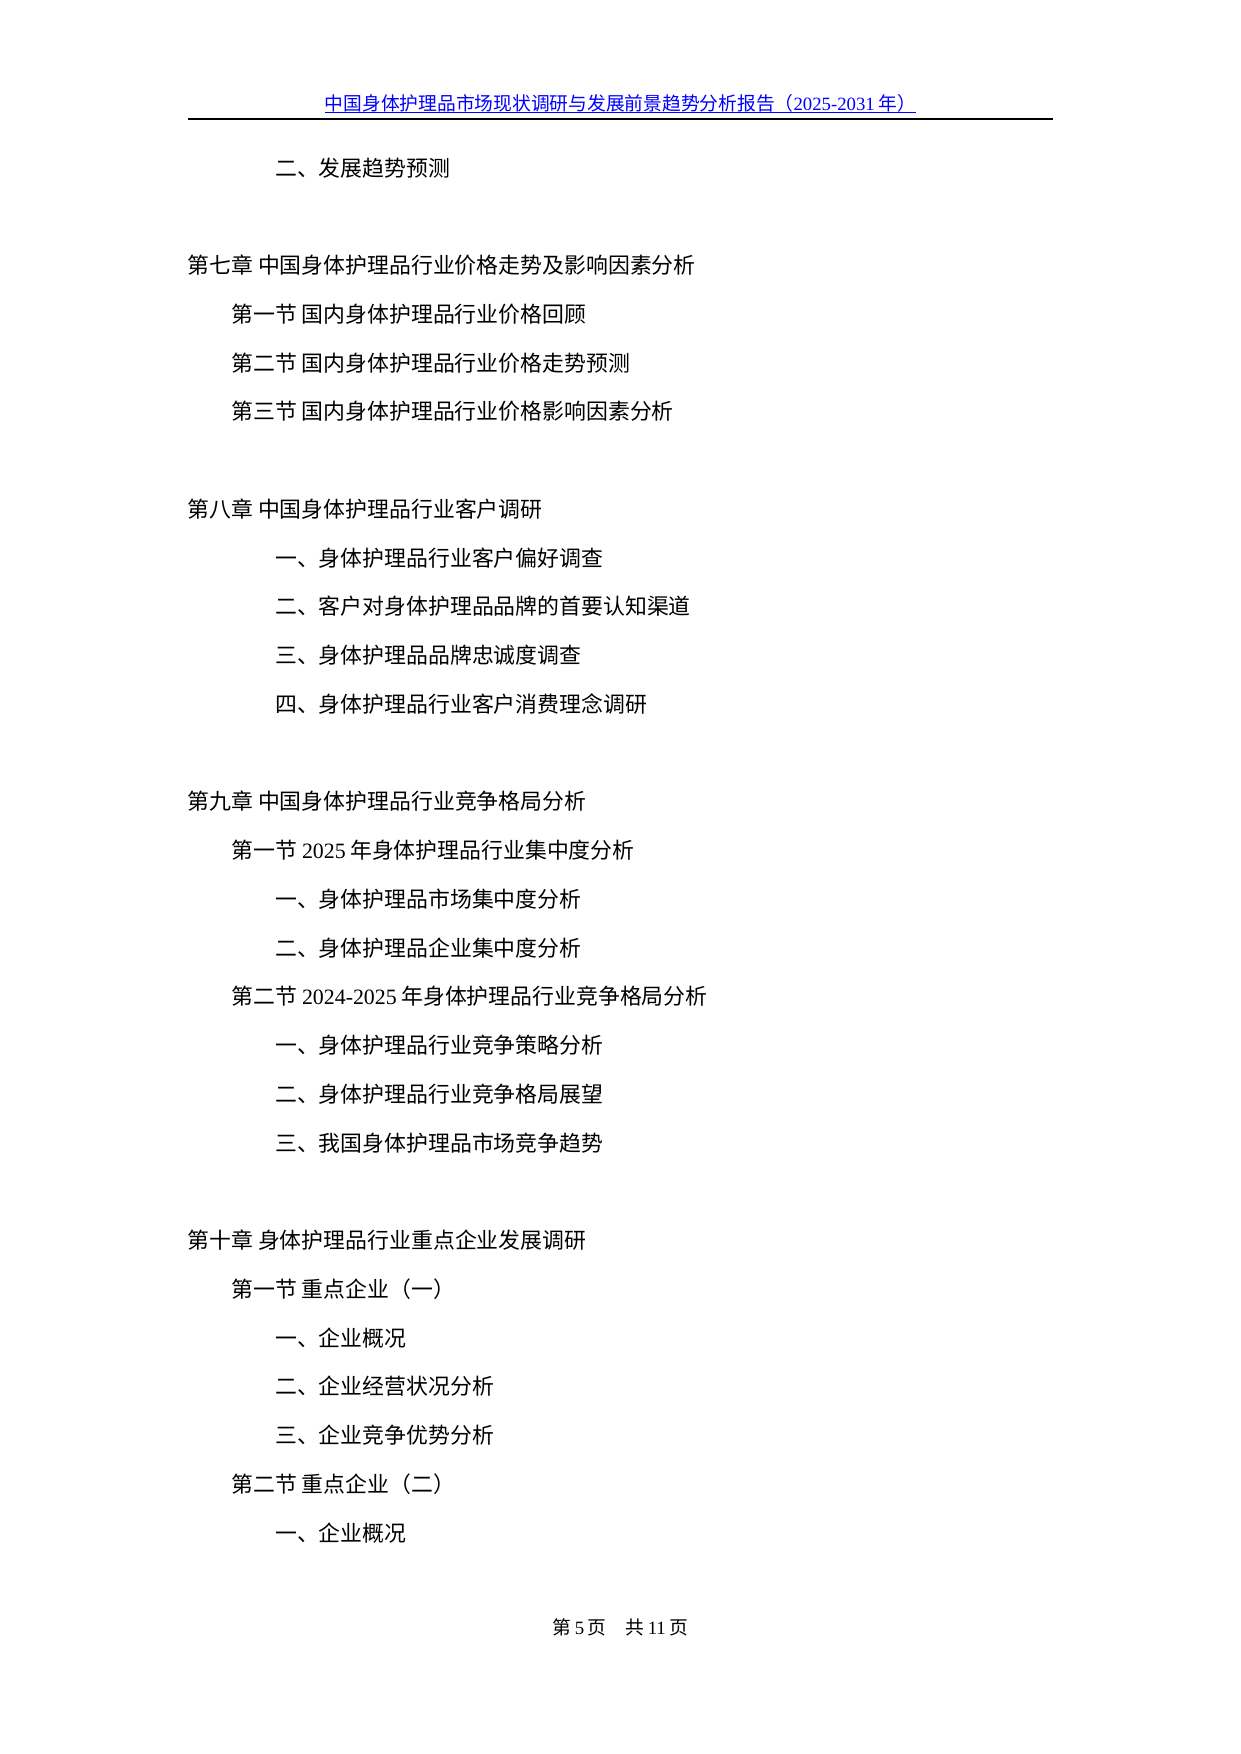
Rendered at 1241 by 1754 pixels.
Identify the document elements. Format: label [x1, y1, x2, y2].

text [187, 150, 1053, 1548]
